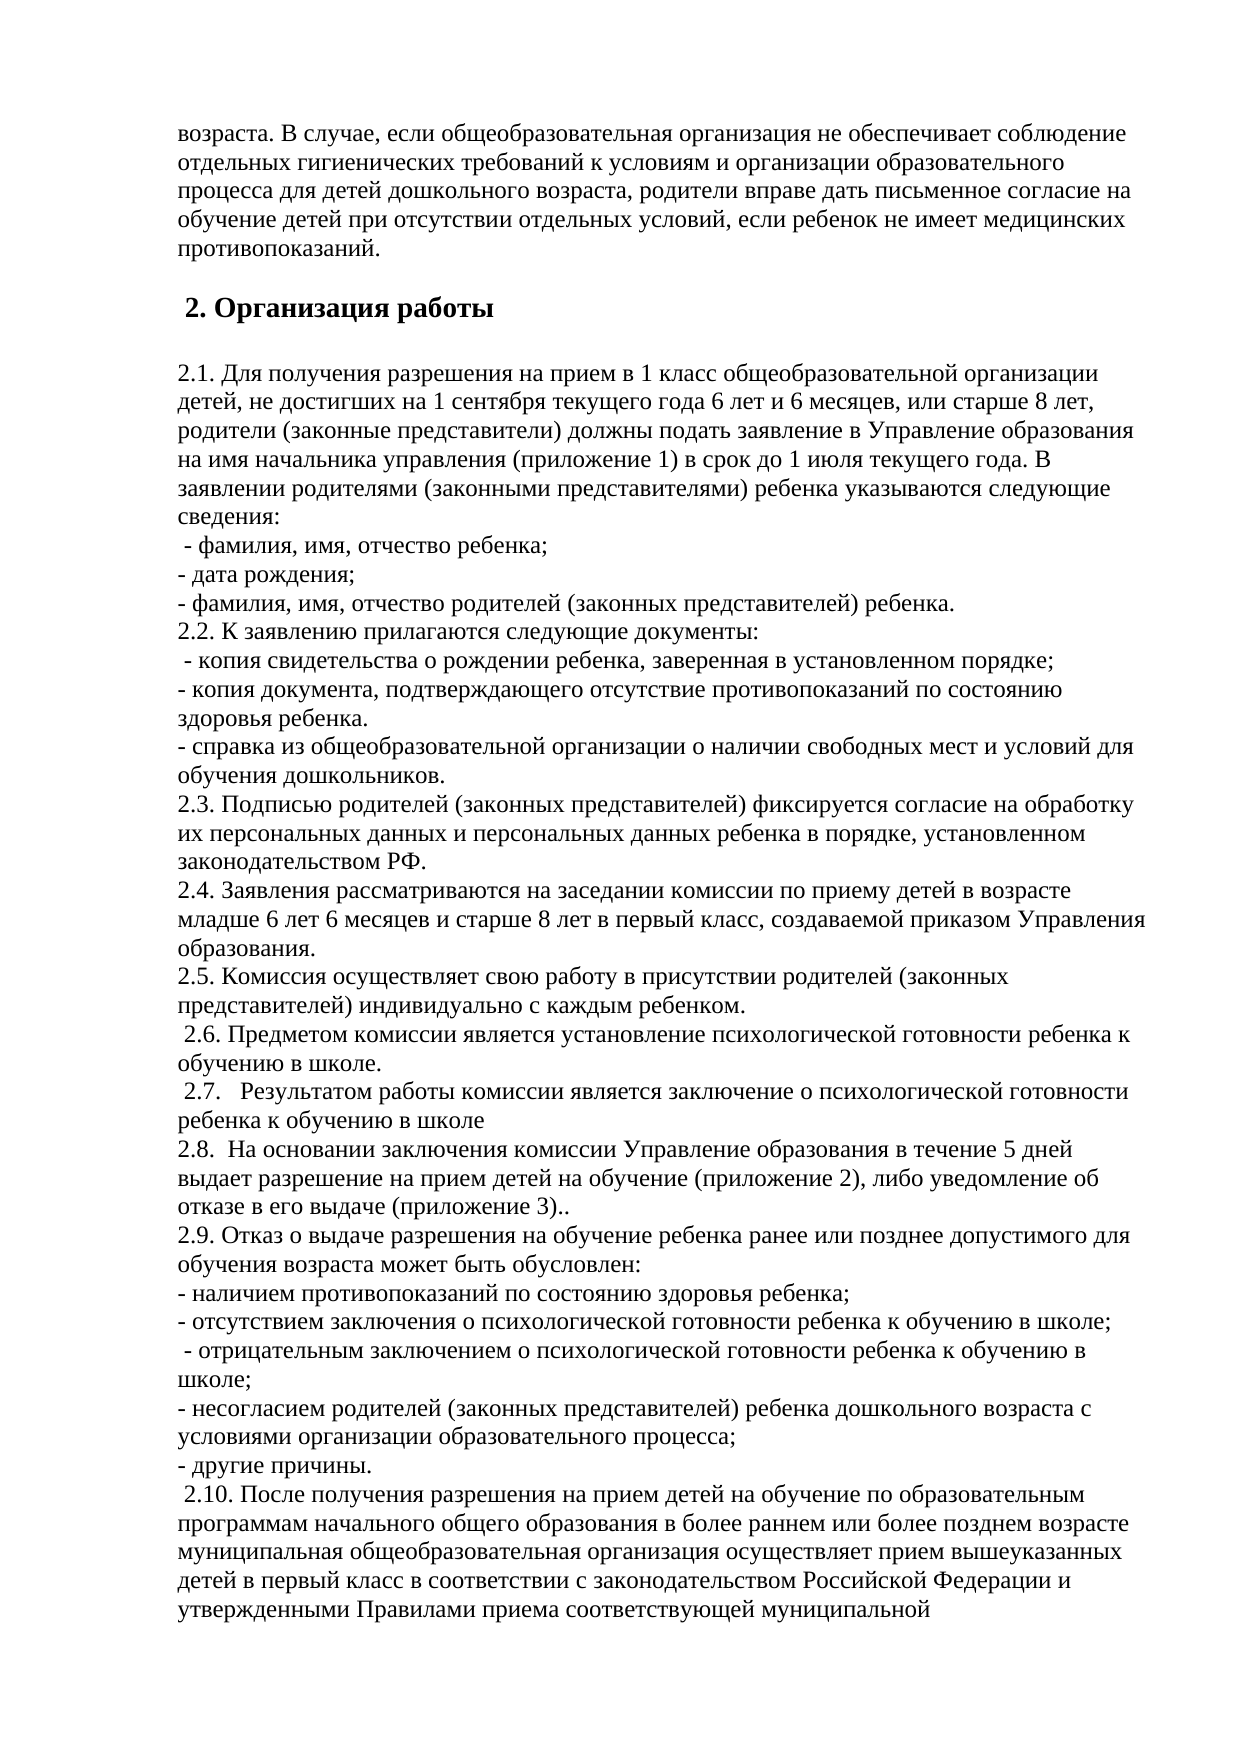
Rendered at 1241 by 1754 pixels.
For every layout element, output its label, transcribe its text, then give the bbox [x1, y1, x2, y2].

text - отрицательным заключением о психологической готовности ребенка к обучению в школе; [177, 1335, 1152, 1393]
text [177, 1479, 1152, 1623]
text 2.6. Предметом комиссии является установление психологической готовности ребенка к обучению в школе. [177, 1019, 1152, 1076]
text - несогласием родителей (законных представителей) ребенка дошкольного возраста с условиями организации образовательного процесса; [177, 1393, 1152, 1450]
text - копия свидетельства о рождении ребенка, заверенная в установленном порядке; [177, 645, 1152, 674]
text - копия документа, подтверждающего отсутствие противопоказаний по состоянию здоровья ребенка. [177, 674, 1152, 731]
text - дата рождения; [177, 559, 1152, 588]
text 2.9. Отказ о выдаче разрешения на обучение ребенка ранее или позднее допустимого для обучения возраста может быть обусловлен: [177, 1220, 1152, 1278]
text 2. Организация работы [177, 291, 1152, 324]
text 2.4. Заявления рассматриваются на заседании комиссии по приему детей в возрасте младше 6 лет 6 месяцев и старше 8 лет в первый класс, создаваемой приказом Управления образования. [177, 875, 1152, 961]
text 2.3. Подписью родителей (законных представителей) фиксируется согласие на обработку их персональных данных и персональных данных ребенка в порядке, установленном законодательством РФ. [177, 789, 1152, 875]
text - другие причины. [177, 1450, 1152, 1479]
text - фамилия, имя, отчество родителей (законных представителей) ребенка. [177, 588, 1152, 616]
text 2.1. Для получения разрешения на прием в 1 класс общеобразовательной организации детей, не достигших на 1 сентября текущего года 6 лет и 6 месяцев, или старше 8 лет, родители (законные представители) должны подать заявление в Управление образования на имя начальника управления (приложение 1) в срок до 1 июля текущего года. В заявлении родителями (законными представителями) ребенка указываются следующие сведения: [177, 358, 1152, 530]
text - наличием противопоказаний по состоянию здоровья ребенка; [177, 1278, 1152, 1306]
text 2.5. Комиссия осуществляет свою работу в присутствии родителей (законных представителей) индивидуально с каждым ребенком. [177, 961, 1152, 1019]
text - справка из общеобразовательной организации о наличии свободных мест и условий для обучения дошкольников. [177, 731, 1152, 789]
text - отсутствием заключения о психологической готовности ребенка к обучению в школе; [177, 1306, 1152, 1335]
text возраста. В случае, если общеобразовательная организация не обеспечивает соблюдение отдельных гигиенических требований к условиям и организации образовательного процесса для детей дошкольного возраста, родители вправе дать письменное согласие на обучение детей при отсутствии отдельных условий, если ребенок не имеет медицинских противопоказаний. [177, 118, 1152, 262]
text 2.8. На основании заключения комиссии Управление образования в течение 5 дней выдает разрешение на прием детей на обучение (приложение 2), либо уведомление об отказе в его выдаче (приложение 3).. [177, 1134, 1152, 1220]
text 2.7. Результатом работы комиссии является заключение о психологической готовности ребенка к обучению в школе [177, 1076, 1152, 1134]
text 2.2. К заявлению прилагаются следующие документы: [177, 616, 1152, 645]
text - фамилия, имя, отчество ребенка; [177, 530, 1152, 559]
